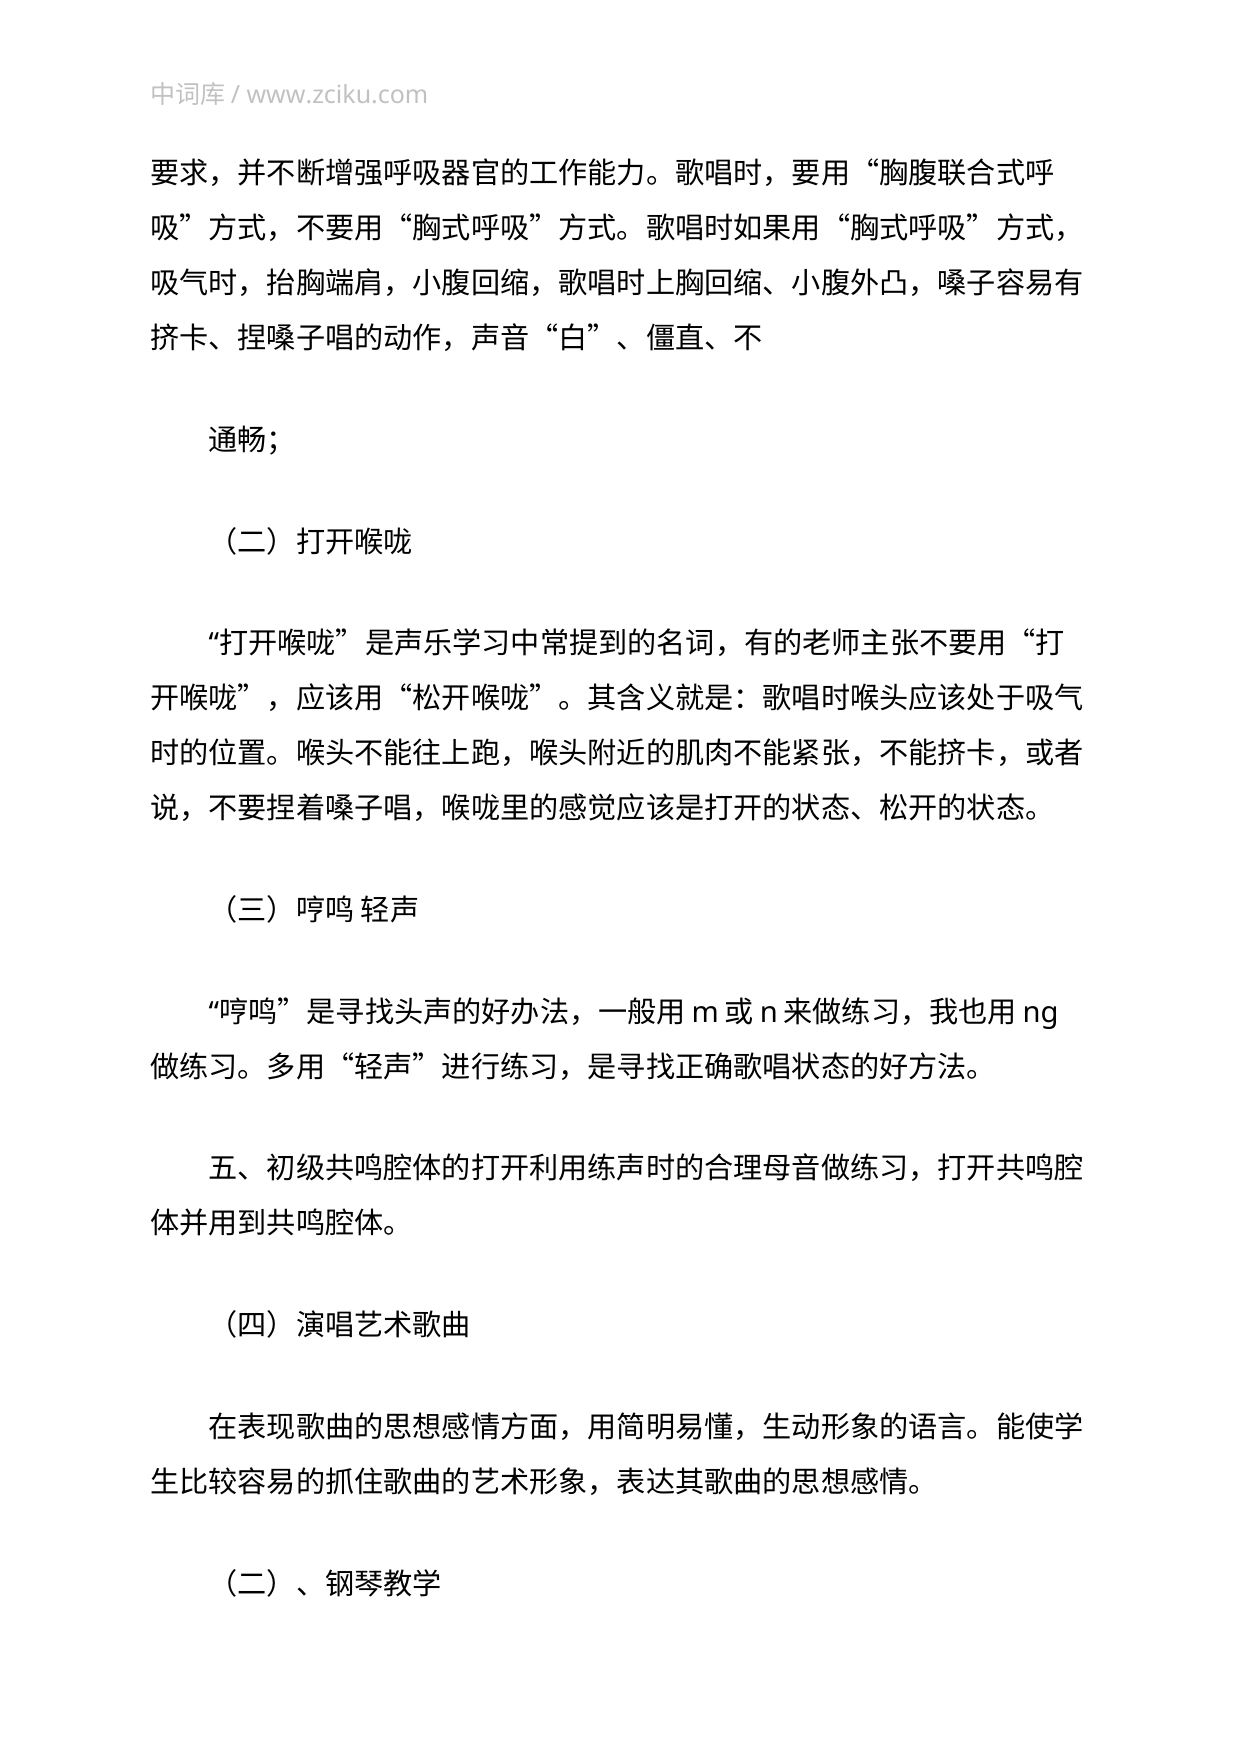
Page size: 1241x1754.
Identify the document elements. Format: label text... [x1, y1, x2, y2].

text （三）哼鸣 轻声 [150, 887, 1090, 929]
text （二）、钢琴教学 [150, 1560, 1090, 1602]
text 五、初级共鸣腔体的打开利用练声时的合理母音做练习，打开共鸣腔体并用到共鸣腔体。 [150, 1145, 1090, 1242]
text 在表现歌曲的思想感情方面，用简明易懂，生动形象的语言。能使学生比较容易的抓住歌曲的艺术形象，表达其歌曲的思想感情。 [150, 1403, 1090, 1501]
text （二）打开喉咙 [150, 518, 1090, 561]
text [150, 150, 1090, 357]
text “打开喉咙”是声乐学习中常提到的名词，有的老师主张不要用“打开喉咙”，应该用“松开喉咙”。其含义就是：歌唱时喉头应该处于吸气时的位置。喉头不能往上跑，喉头附近的肌肉不能紧张，不能挤卡，或者说，不要捏着嗓子唱，喉咙里的感觉应该是打开的状态、松开的状态。 [150, 620, 1090, 827]
text 通畅； [150, 416, 1090, 459]
text “哼鸣”是寻找头声的好办法，一般用m或n来做练习，我也用ng做练习。多用“轻声”进行练习，是寻找正确歌唱状态的好方法。 [150, 988, 1090, 1086]
text （四）演唱艺术歌曲 [150, 1302, 1090, 1344]
